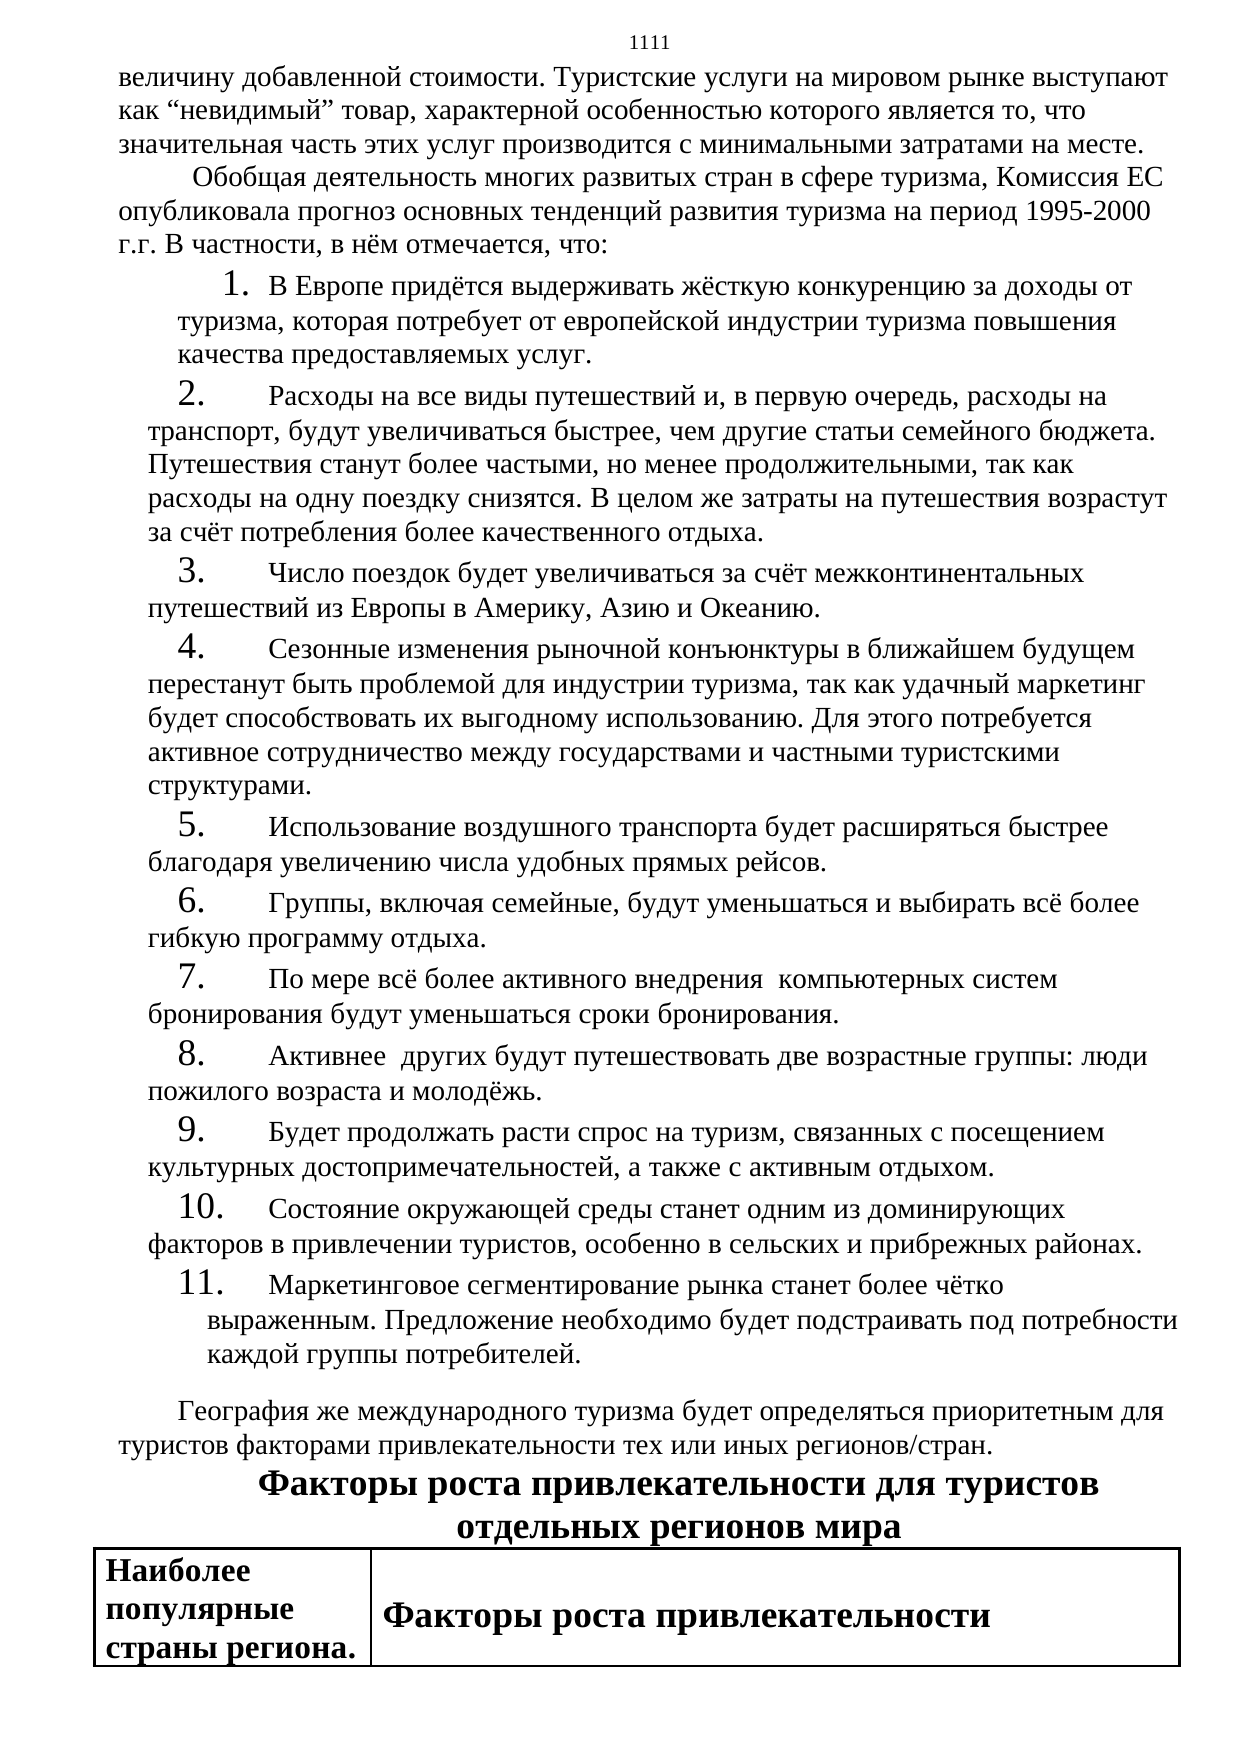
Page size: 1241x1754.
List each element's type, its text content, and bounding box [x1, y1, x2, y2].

list По мере всё более активного внедрения компьютерных систем бронирования будут уменьшаться сроки бронирования. [148, 954, 1181, 1030]
table_header Факторы роста привлекательности [372, 1550, 1178, 1665]
table_header Наиболее популярные страны региона. [96, 1550, 370, 1665]
list Маркетинговое сегментирование рынка станет более чётко выраженным. Предложение необходимо будет подстраивать под потребности каждой группы потребителей. [177, 1260, 1181, 1370]
text География же международного туризма будет определяться приоритетным для туристов факторами привлекательности тех или иных регионов/стран. [118, 1394, 1181, 1461]
list Сезонные изменения рыночной конъюнктуры в ближайшем будущем перестанут быть проблемой для индустрии туризма, так как удачный маркетинг будет способствовать их выгодному использованию. Для этого потребуется активное сотрудничество между государствами и частными туристскими структурами. [148, 624, 1181, 801]
list Состояние окружающей среды станет одним из доминирующих факторов в привлечении туристов, особенно в сельских и прибрежных районах. [148, 1183, 1181, 1260]
text Обобщая деятельность многих развитых стран в сфере туризма, Комиссия ЕС опубликовала прогноз основных тенденций развития туризма на период 1995-2000 г.г. В частности, в нём отмечается, что: [118, 160, 1181, 260]
list Будет продолжать расти спрос на туризм, связанных с посещением культурных достопримечательностей, а также с активным отдыхом. [148, 1107, 1181, 1183]
list Число поездок будет увеличиваться за счёт межконтинентальных путешествий из Европы в Америку, Азию и Океанию. [148, 547, 1181, 624]
list Расходы на все виды путешествий и, в первую очередь, расходы на транспорт, будут увеличиваться быстрее, чем другие статьи семейного бюджета. Путешествия станут более частыми, но менее продолжительными, так как расходы на одну поездку снизятся. В целом же затраты на путешествия возрастут за счёт потребления более качественного отдыха. [148, 370, 1181, 547]
text Факторы роста привлекательности для туристов [118, 1461, 1181, 1504]
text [118, 59, 1181, 160]
list В Европе придётся выдерживать жёсткую конкуренцию за доходы от туризма, которая потребует от европейской индустрии туризма повышения качества предоставляемых услуг. [177, 260, 1181, 370]
text отдельных регионов мира [118, 1504, 1181, 1547]
list Использование воздушного транспорта будет расширяться быстрее благодаря увеличению числа удобных прямых рейсов. [148, 801, 1181, 877]
list Группы, включая семейные, будут уменьшаться и выбирать всё более гибкую программу отдыха. [148, 877, 1181, 954]
list Активнее других будут путешествовать две возрастные группы: люди пожилого возраста и молодёжь. [148, 1030, 1181, 1107]
